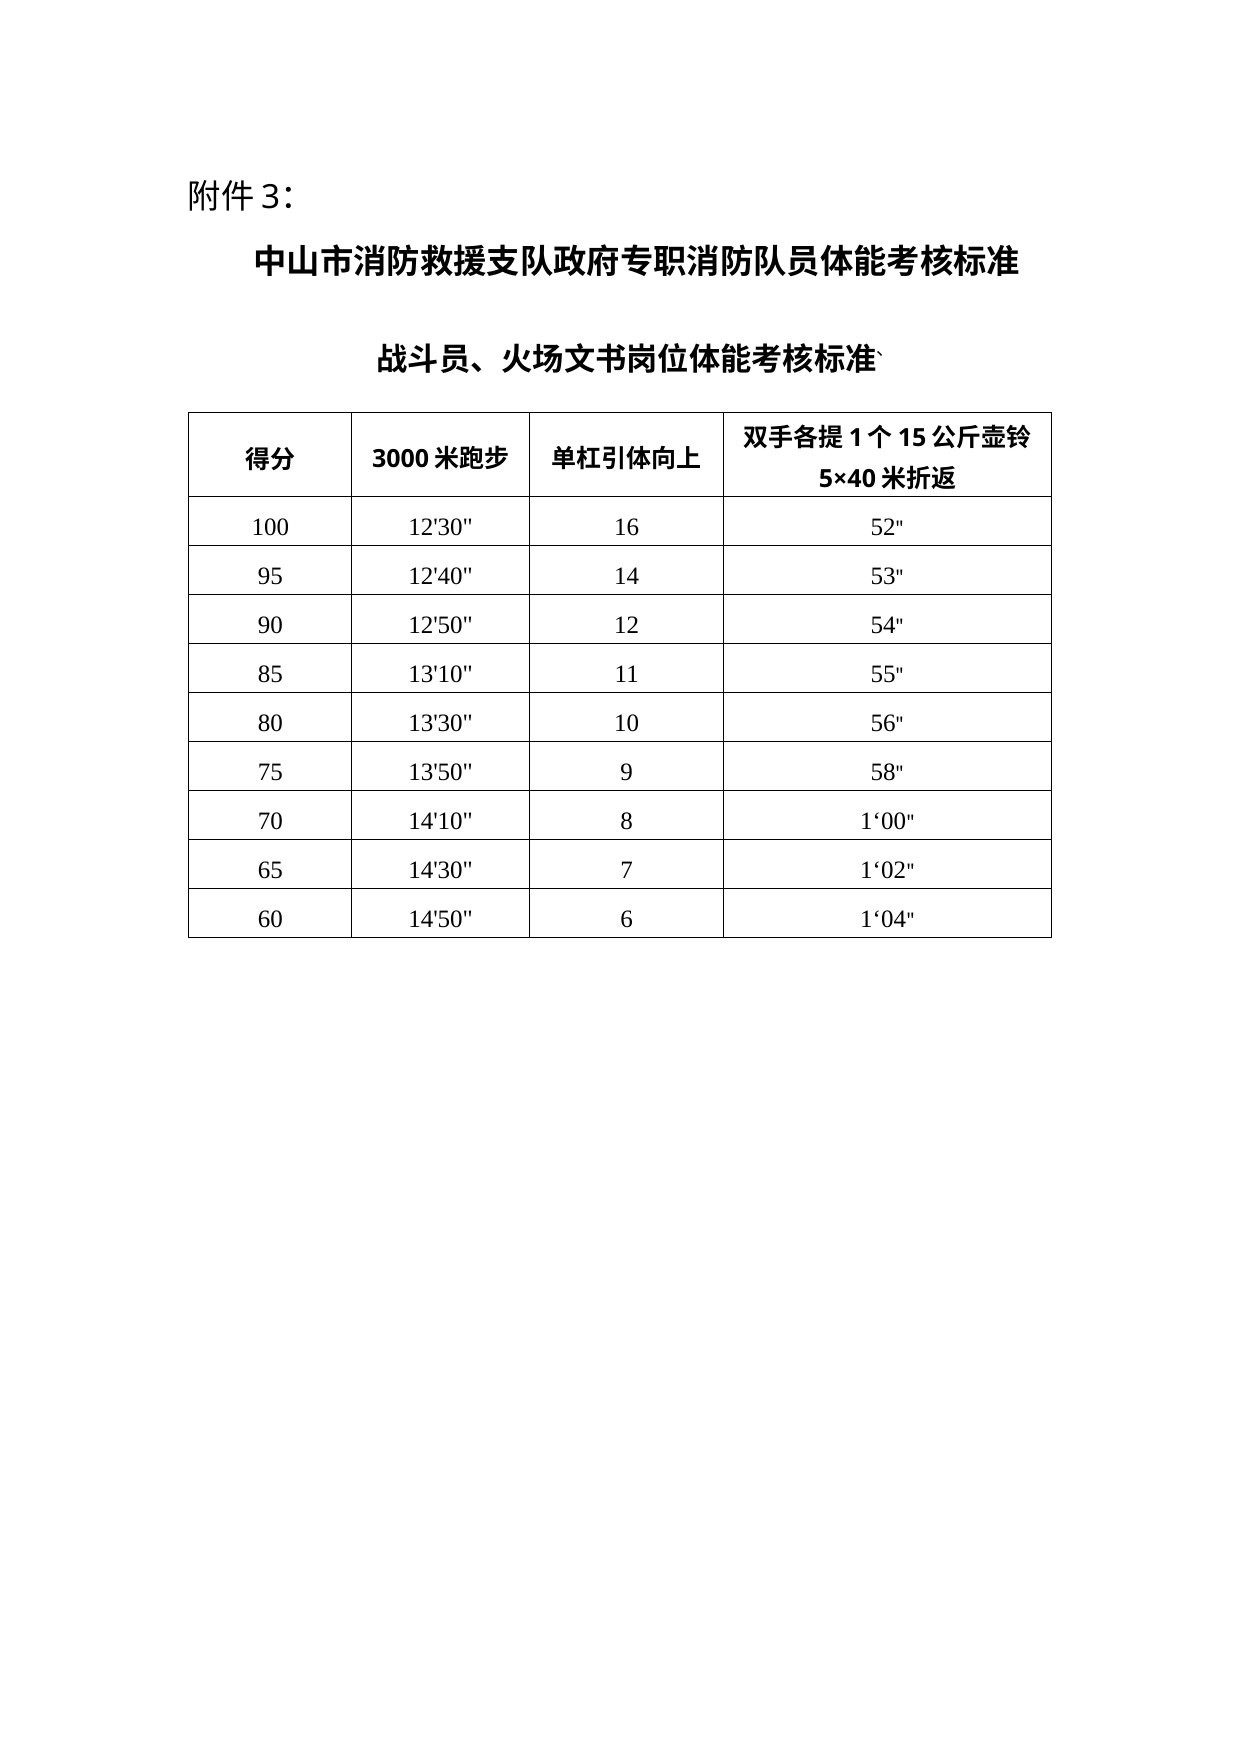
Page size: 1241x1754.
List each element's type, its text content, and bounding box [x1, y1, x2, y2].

table_cell 1‘02" [724, 840, 1051, 888]
table_cell 55" [724, 644, 1051, 692]
table_cell 95 [189, 546, 351, 594]
table_cell 1‘04" [724, 889, 1051, 937]
table_cell 14'30" [352, 840, 529, 888]
table_cell 12 [530, 595, 723, 643]
table_cell 54" [724, 595, 1051, 643]
table_cell 1‘00" [724, 791, 1051, 839]
table_cell 80 [189, 693, 351, 741]
table_cell 6 [530, 889, 723, 937]
table_cell 8 [530, 791, 723, 839]
table_cell 75 [189, 742, 351, 790]
table_cell 60 [189, 889, 351, 937]
table_cell 90 [189, 595, 351, 643]
table_cell 9 [530, 742, 723, 790]
text 战斗员、火场文书岗位体能考核标准、 [187, 324, 1053, 389]
table_cell 53" [724, 546, 1051, 594]
table_cell 85 [189, 644, 351, 692]
table_cell 56" [724, 693, 1051, 741]
table_cell 11 [530, 644, 723, 692]
table_cell 58" [724, 742, 1051, 790]
table_cell 12'30" [352, 497, 529, 545]
table_cell 16 [530, 497, 723, 545]
text 附件3： [187, 162, 1053, 227]
text 中山市消防救援支队政府专职消防队员体能考核标准 [187, 227, 1053, 292]
table_header 双手各提1个15公斤壶铃5×40米折返 [724, 413, 1051, 496]
table_header 3000米跑步 [352, 413, 529, 496]
table_cell 13'10" [352, 644, 529, 692]
table_cell 7 [530, 840, 723, 888]
table_cell 100 [189, 497, 351, 545]
table_cell 12'50" [352, 595, 529, 643]
table_cell 13'30" [352, 693, 529, 741]
table_cell 13'50" [352, 742, 529, 790]
table_cell 14 [530, 546, 723, 594]
table_cell 52" [724, 497, 1051, 545]
table_cell 14'10" [352, 791, 529, 839]
table_header 得分 [189, 413, 351, 496]
table_cell 65 [189, 840, 351, 888]
table_cell 14'50" [352, 889, 529, 937]
table_cell 12'40" [352, 546, 529, 594]
table_cell 10 [530, 693, 723, 741]
table_header 单杠引体向上 [530, 413, 723, 496]
table_cell 70 [189, 791, 351, 839]
